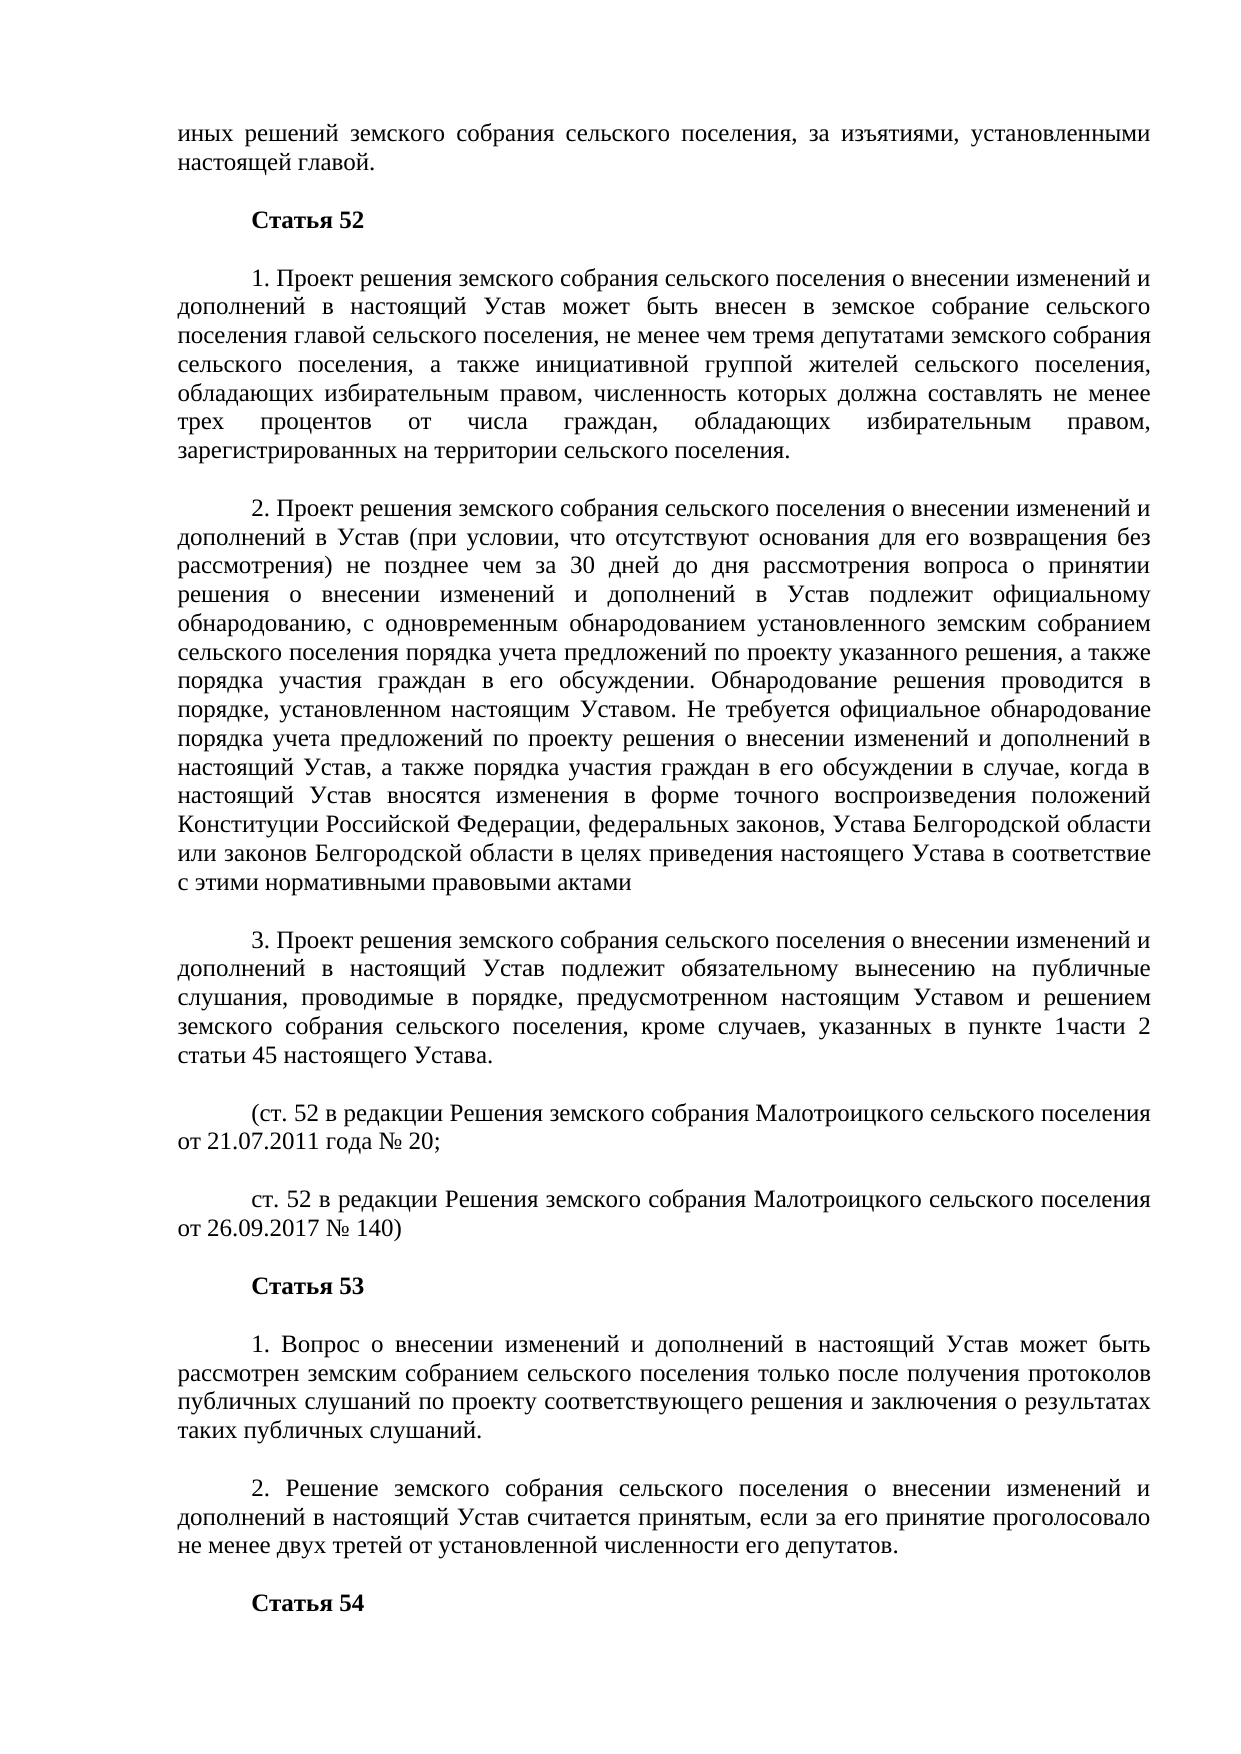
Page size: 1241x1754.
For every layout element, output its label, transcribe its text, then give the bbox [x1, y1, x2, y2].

text Статья 53 [177, 1271, 1152, 1300]
text 2. Решение земского собрания сельского поселения о внесении изменений и дополнений в настоящий Устав считается принятым, если за его принятие проголосовало не менее двух третей от установленной численности его депутатов. [177, 1473, 1152, 1559]
text ст. 52 в редакции Решения земского собрания Малотроицкого сельского поселения от 26.09.2017 № 140) [177, 1184, 1152, 1242]
text 3. Проект решения земского собрания сельского поселения о внесении изменений и дополнений в настоящий Устав подлежит обязательному вынесению на публичные слушания, проводимые в порядке, предусмотренном настоящим Уставом и решением земского собрания сельского поселения, кроме случаев, указанных в пункте 1части 2 статьи 45 настоящего Устава. [177, 925, 1152, 1068]
text Статья 54 [177, 1588, 1152, 1617]
text 1. Вопрос о внесении изменений и дополнений в настоящий Устав может быть рассмотрен земским собранием сельского поселения только после получения протоколов публичных слушаний по проекту соответствующего решения и заключения о результатах таких публичных слушаний. [177, 1329, 1152, 1444]
text Статья 52 [177, 205, 1152, 233]
text 2. Проект решения земского собрания сельского поселения о внесении изменений и дополнений в Устав (при условии, что отсутствуют основания для его возвращения без рассмотрения) не позднее чем за 30 дней до дня рассмотрения вопроса о принятии решения о внесении изменений и дополнений в Устав подлежит официальному обнародованию, с одновременным обнародованием установленного земским собранием сельского поселения порядка учета предложений по проекту указанного решения, а также порядка участия граждан в его обсуждении. Обнародование решения проводится в порядке, установленном настоящим Уставом. Не требуется официальное обнародование порядка учета предложений по проекту решения о внесении изменений и дополнений в настоящий Устав, а также порядка участия граждан в его обсуждении в случае, когда в настоящий Устав вносятся изменения в форме точного воспроизведения положений Конституции Российской Федерации, федеральных законов, Устава Белгородской области или законов Белгородской области в целях приведения настоящего Устава в соответствие с этими нормативными правовыми актами [177, 493, 1152, 896]
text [177, 118, 1152, 176]
text 1. Проект решения земского собрания сельского поселения о внесении изменений и дополнений в настоящий Устав может быть внесен в земское собрание сельского поселения главой сельского поселения, не менее чем тремя депутатами земского собрания сельского поселения, а также инициативной группой жителей сельского поселения, обладающих избирательным правом, численность которых должна составлять не менее трех процентов от числа граждан, обладающих избирательным правом, зарегистрированных на территории сельского поселения. [177, 263, 1152, 464]
text (ст. 52 в редакции Решения земского собрания Малотроицкого сельского поселения от 21.07.2011 года № 20; [177, 1098, 1152, 1155]
